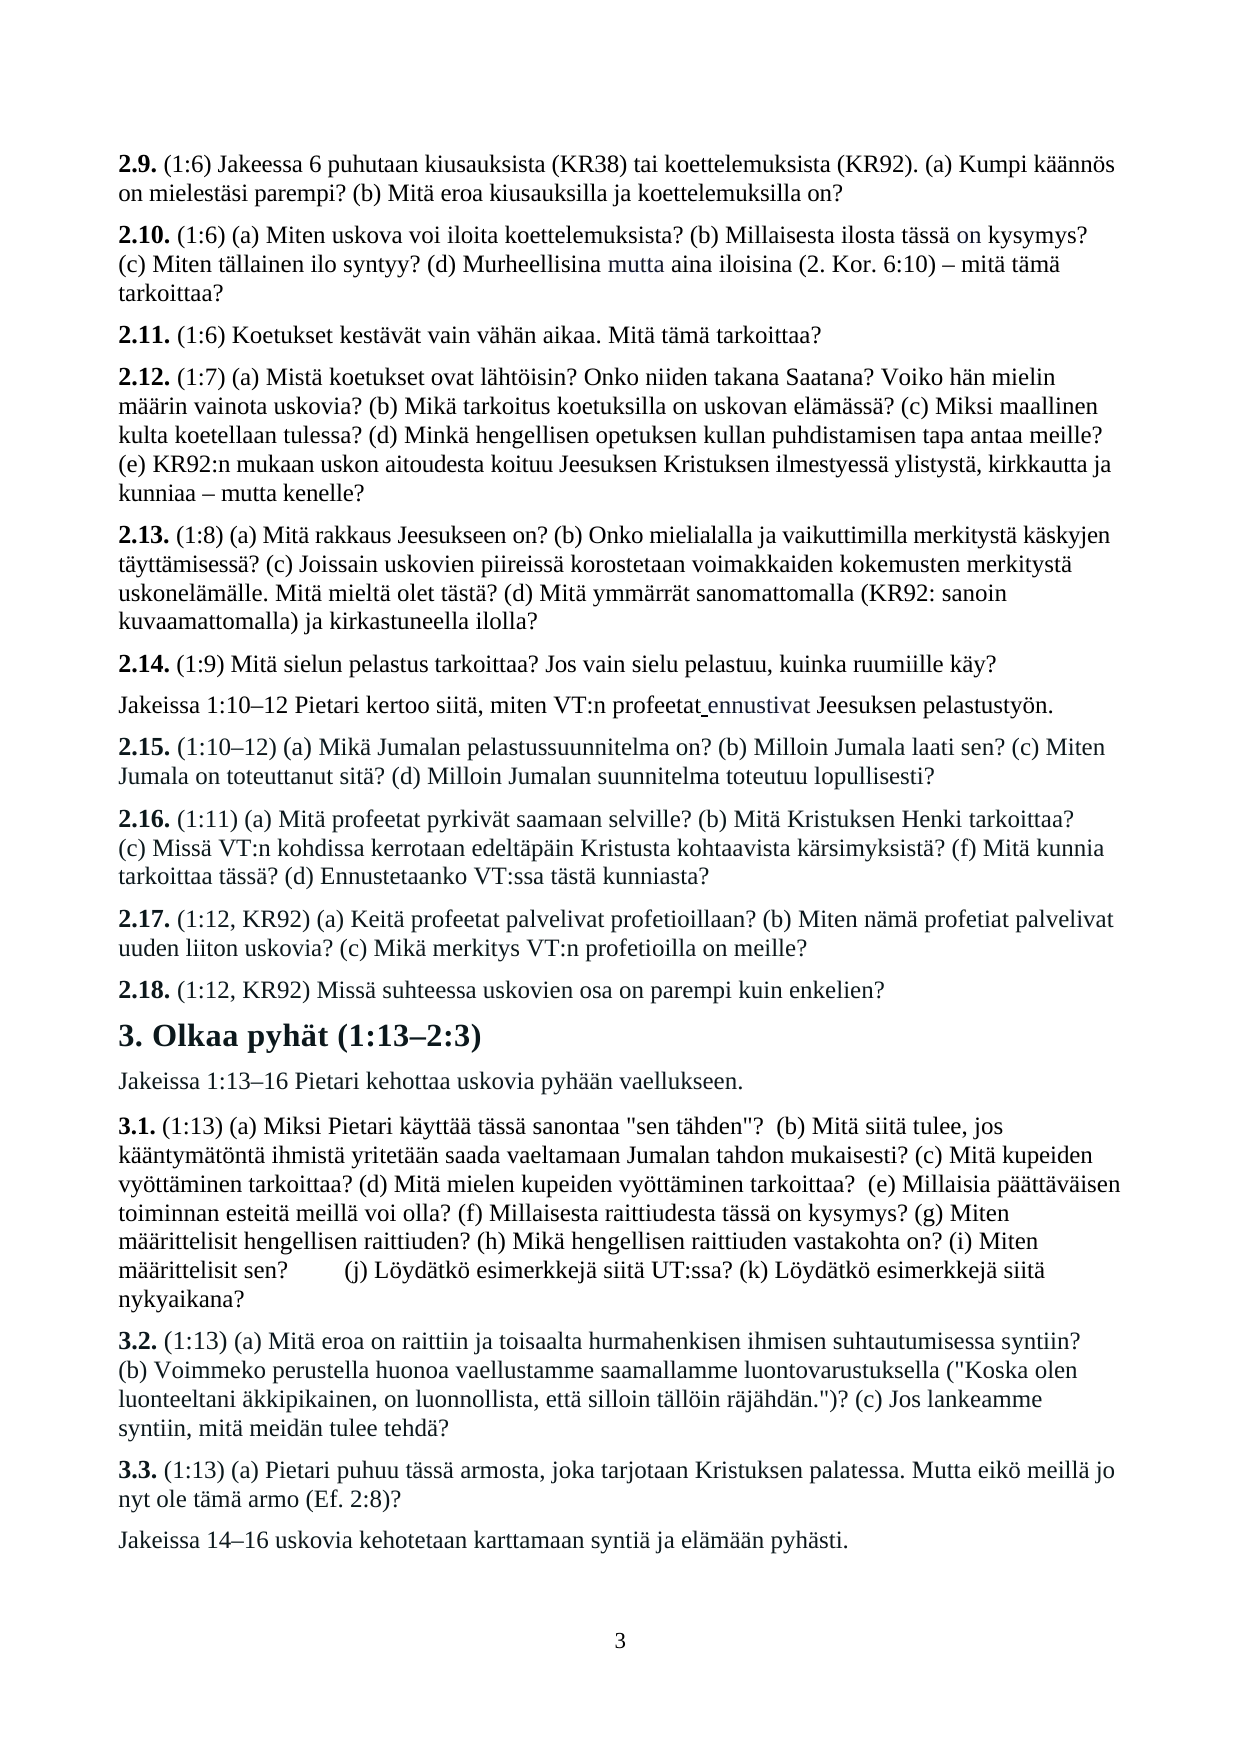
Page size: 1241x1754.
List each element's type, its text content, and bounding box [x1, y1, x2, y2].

text Jakeissa 14–16 uskovia kehotetaan karttamaan syntiä ja elämään pyhästi. [118, 1525, 1122, 1554]
text 2.10. (1:6) (a) Miten uskova voi iloita koettelemuksista? (b) Millaisesta ilosta tässä on kysymys? (c) Miten tällainen ilo syntyy? (d) Murheellisina mutta aina iloisina (2. Kor. 6:10) – mitä tämä tarkoittaa? [118, 219, 1122, 306]
text 2.11. (1:6) Koetukset kestävät vain vähän aikaa. Mitä tämä tarkoittaa? [118, 319, 1122, 349]
text Jakeissa 1:13–16 Pietari kehottaa uskovia pyhään vaellukseen. [118, 1066, 1122, 1095]
text 2.18. (1:12, KR92) Missä suhteessa uskovien osa on parempi kuin enkelien? [118, 974, 1122, 1004]
text 2.15. (1:10–12) (a) Mikä Jumalan pelastussuunnitelma on? (b) Milloin Jumala laati sen? (c) Miten Jumala on toteuttanut sitä? (d) Milloin Jumalan suunnitelma toteutuu lopullisesti? [118, 731, 1122, 790]
text 3.3. (1:13) (a) Pietari puhuu tässä armosta, joka tarjotaan Kristuksen palatessa. Mutta eikö meillä jo nyt ole tämä armo (Ef. 2:8)? [118, 1454, 1122, 1513]
text 2.9. (1:6) Jakeessa 6 puhutaan kiusauksista (KR38) tai koettelemuksista (KR92). (a) Kumpi käännös on mielestäsi parempi? (b) Mitä eroa kiusauksilla ja koettelemuksilla on? [118, 148, 1122, 206]
text 3.2. (1:13) (a) Mitä eroa on raittiin ja toisaalta hurmahenkisen ihmisen suhtautumisessa syntiin? (b) Voimmeko perustella huonoa vaellustamme saamallamme luontovarustuksella ("Koska olen luonteeltani äkkipikainen, on luonnollista, että silloin tällöin räjähdän.")? (c) Jos lankeamme syntiin, mitä meidän tulee tehdä? [118, 1325, 1122, 1441]
text 2.16. (1:11) (a) Mitä profeetat pyrkivät saamaan selville? (b) Mitä Kristuksen Henki tarkoittaa? (c) Missä VT:n kohdissa kerrotaan edeltäpäin Kristusta kohtaavista kärsimyksistä? (f) Mitä kunnia tarkoittaa tässä? (d) Ennustetaanko VT:ssa tästä kunniasta? [118, 803, 1122, 890]
text Jakeissa 1:10–12 Pietari kertoo siitä, miten VT:n profeetat ennustivat Jeesuksen pelastustyön. [118, 690, 1122, 719]
subtitle 3.1. (1:13) (a) Miksi Pietari käyttää tässä sanontaa "sen tähden"? (b) Mitä siitä tulee, jos kääntymätöntä ihmistä yritetään saada vaeltamaan Jumalan tahdon mukaisesti? (c) Mitä kupeiden vyöttäminen tarkoittaa? (d) Mitä mielen kupeiden vyöttäminen tarkoittaa? (e) Millaisia päättäväisen toiminnan esteitä meillä voi olla? (f) Millaisesta raittiudesta tässä on kysymys? (g) Miten määrittelisit hengellisen raittiuden? (h) Mikä hengellisen raittiuden vastakohta on? (i) Miten määrittelisit sen? (j) Löydätkö esimerkkejä siitä UT:ssa? (k) Löydätkö esimerkkejä siitä nykyaikana? [118, 1111, 1122, 1313]
text 2.14. (1:9) Mitä sielun pelastus tarkoittaa? Jos vain sielu pelastuu, kuinka ruumiille käy? [118, 648, 1122, 678]
text 2.17. (1:12, KR92) (a) Keitä profeetat palvelivat profetioillaan? (b) Miten nämä profetiat palvelivat uuden liiton uskovia? (c) Mikä merkitys VT:n profetioilla on meille? [118, 903, 1122, 961]
text 3. Olkaa pyhät (1:13–2:3) [118, 1016, 1122, 1053]
text 2.13. (1:8) (a) Mitä rakkaus Jeesukseen on? (b) Onko mielialalla ja vaikuttimilla merkitystä käskyjen täyttämisessä? (c) Joissain uskovien piireissä korostetaan voimakkaiden kokemusten merkitystä uskonelämälle. Mitä mieltä olet tästä? (d) Mitä ymmärrät sanomattomalla (KR92: sanoin kuvaamattomalla) ja kirkastuneella ilolla? [118, 519, 1122, 635]
text 2.12. (1:7) (a) Mistä koetukset ovat lähtöisin? Onko niiden takana Saatana? Voiko hän mielin määrin vainota uskovia? (b) Mikä tarkoitus koetuksilla on uskovan elämässä? (c) Miksi maallinen kulta koetellaan tulessa? (d) Minkä hengellisen opetuksen kullan puhdistamisen tapa antaa meille? (e) KR92:n mukaan uskon aitoudesta koituu Jeesuksen Kristuksen ilmestyessä ylistystä, kirkkautta ja kunniaa – mutta kenelle? [118, 361, 1122, 506]
